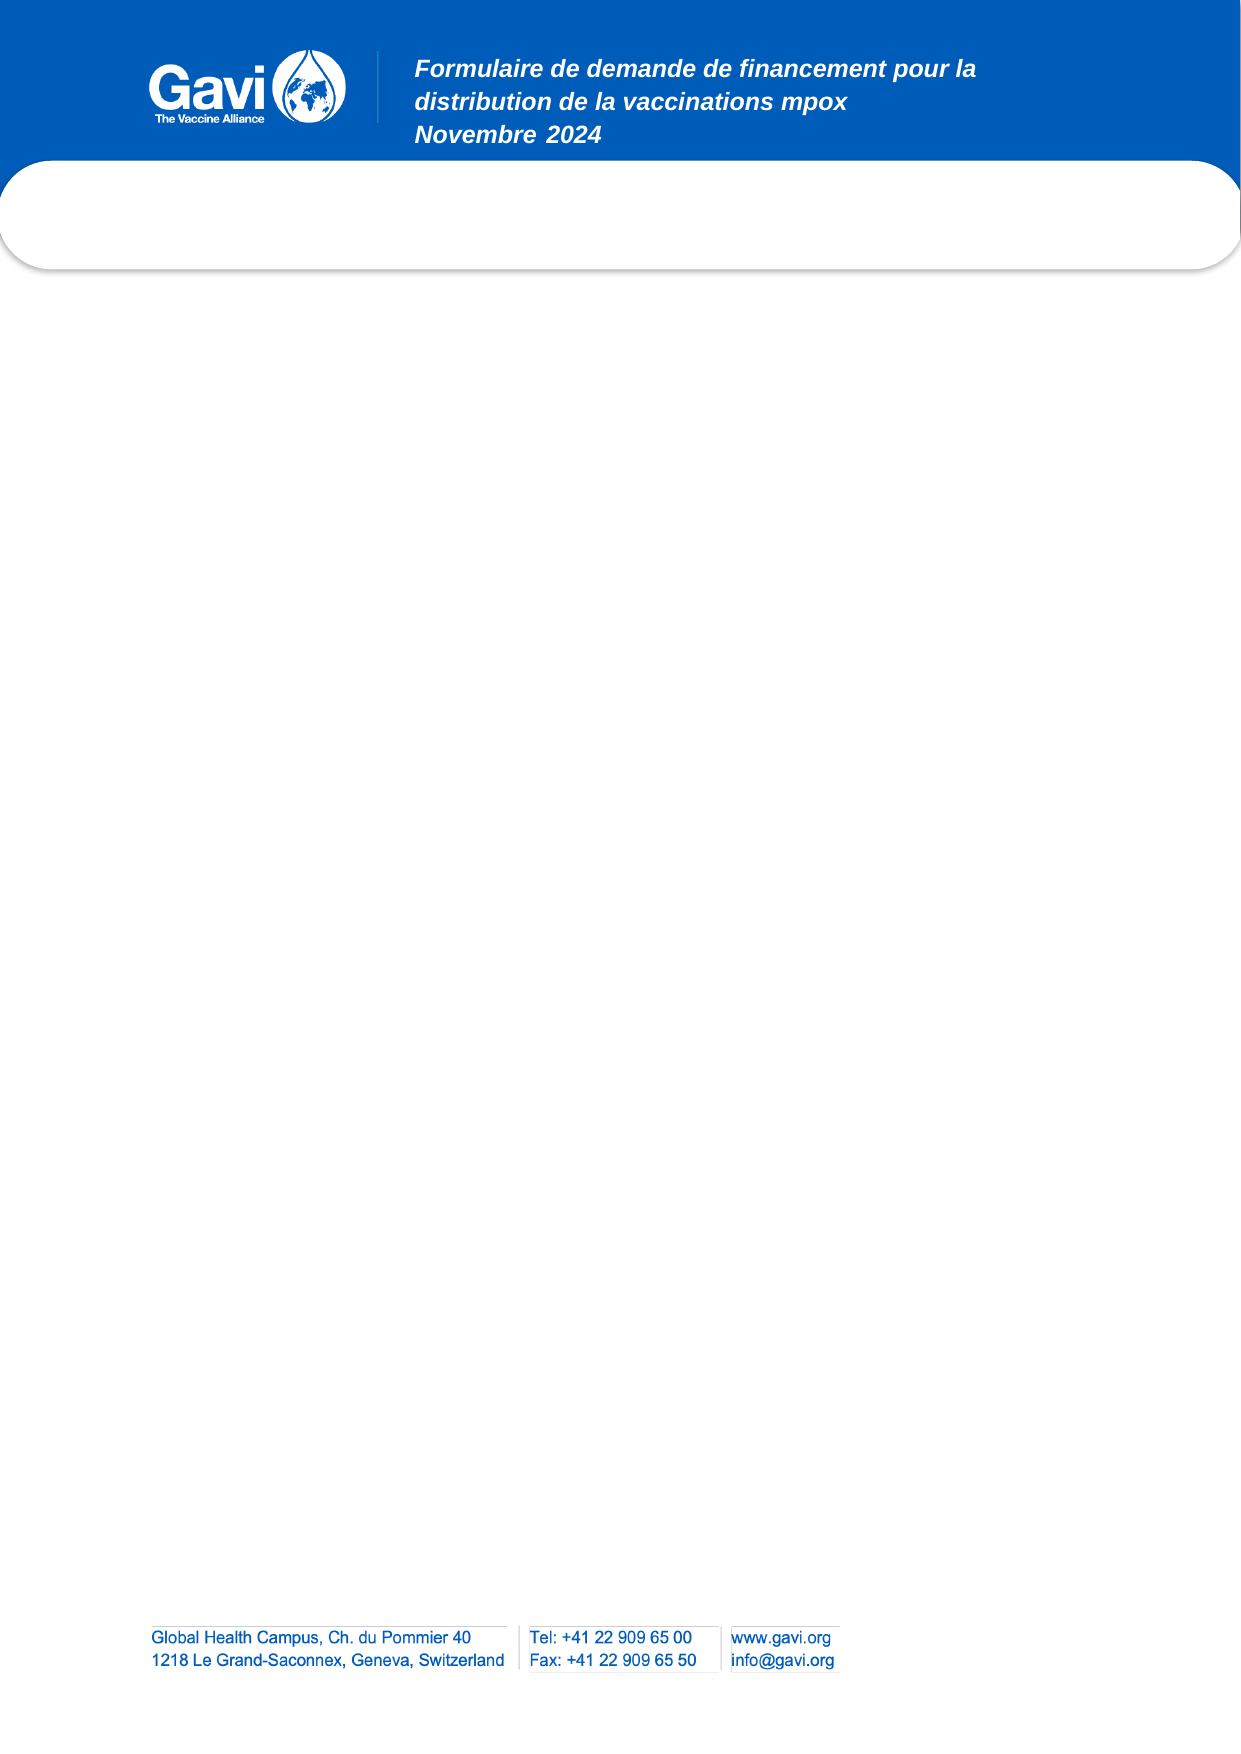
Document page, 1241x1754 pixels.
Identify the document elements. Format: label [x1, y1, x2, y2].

picture [149, 50, 346, 123]
picture [150, 1624, 839, 1673]
